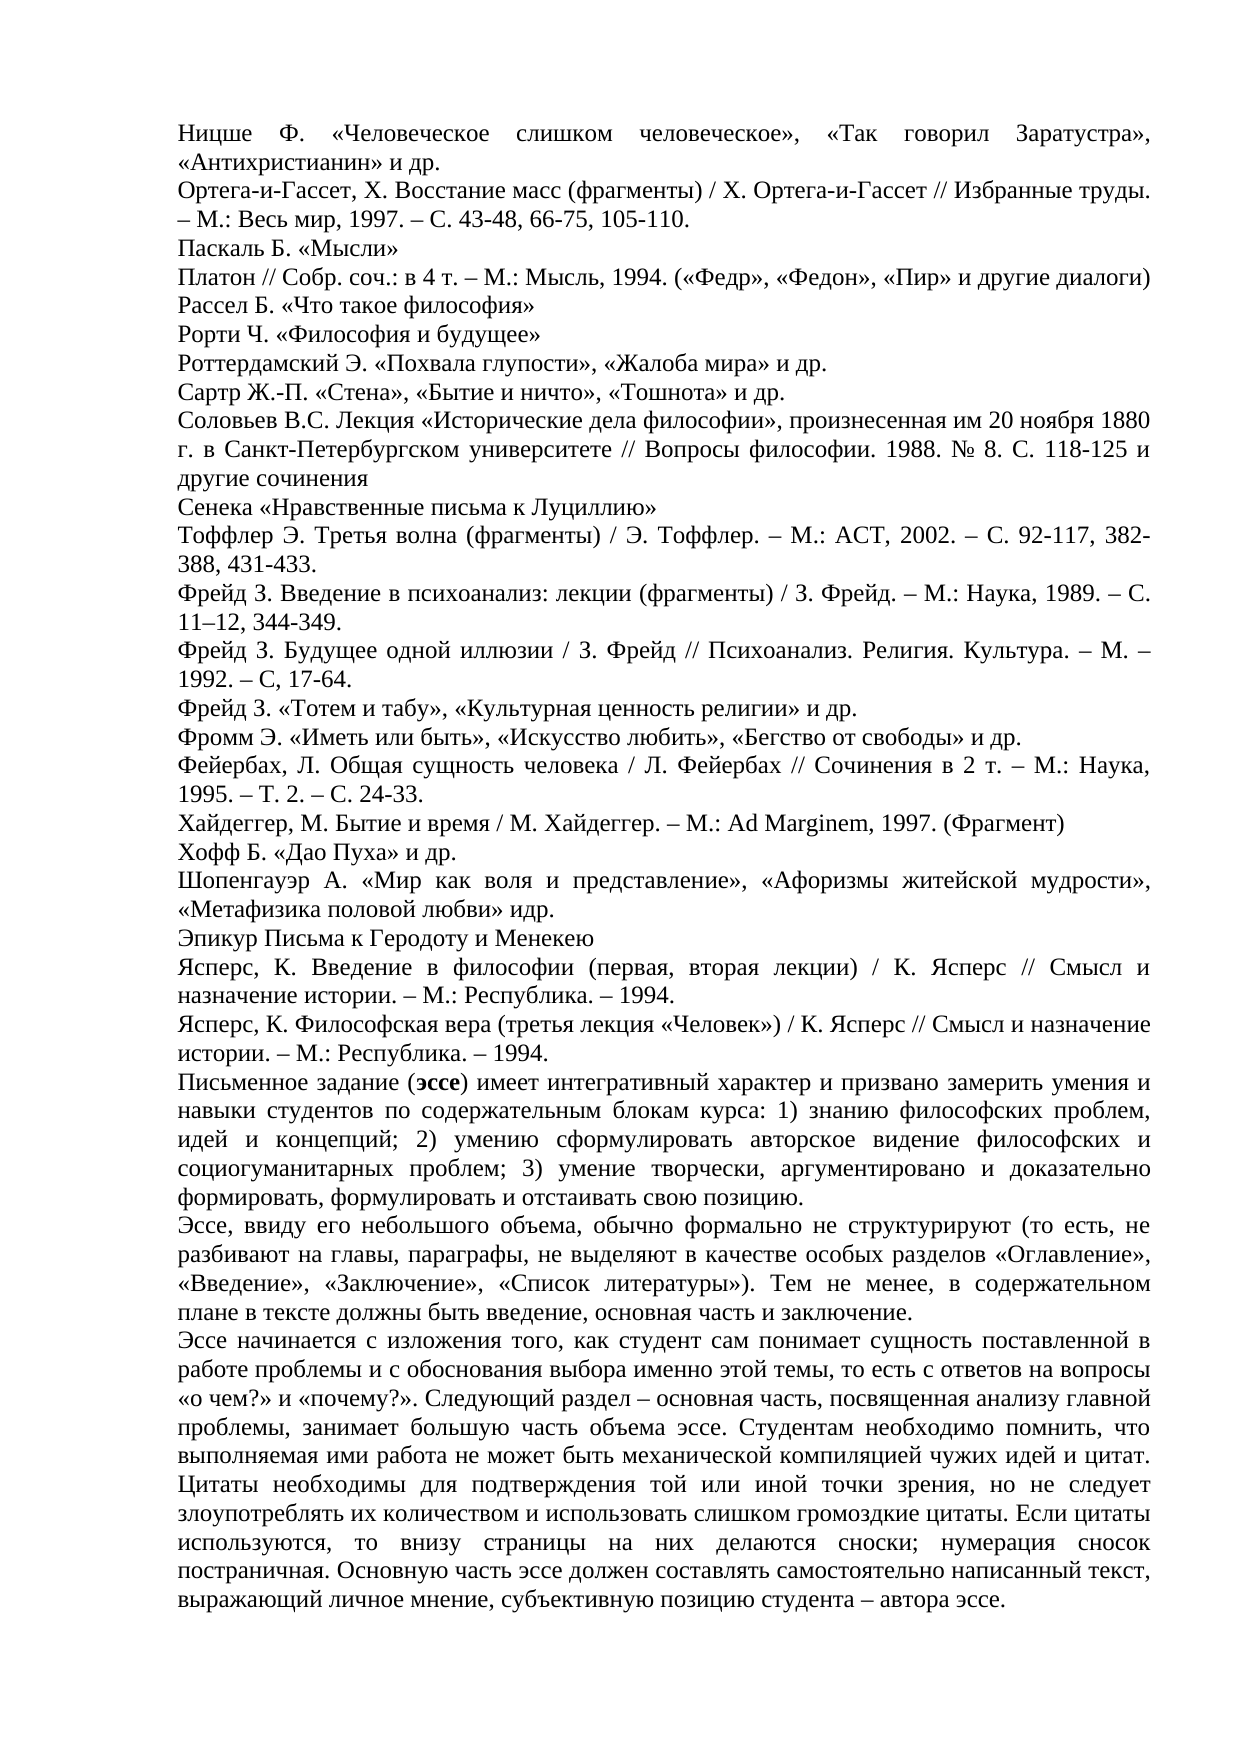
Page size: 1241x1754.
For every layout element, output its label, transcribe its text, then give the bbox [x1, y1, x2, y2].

list Сенека «Нравственные письма к Луциллию» [177, 492, 1152, 521]
text Ясперс, К. Введение в философии (первая, вторая лекции) / К. Ясперс // Смысл и назначение истории. – М.: Республика. – 1994. [177, 952, 1152, 1009]
text Эссе начинается с изложения того, как студент сам понимает сущность поставленной в работе проблемы и с обоснования выбора именно этой темы, то есть с ответов на вопросы «о чем?» и «почему?». Следующий раздел – основная часть, посвященная анализу главной проблемы, занимает большую часть объема эссе. Студентам необходимо помнить, что выполняемая ими работа не может быть механической компиляцией чужих идей и цитат. Цитаты необходимы для подтверждения той или иной точки зрения, но не следует злоупотреблять их количеством и использовать слишком громоздкие цитаты. Если цитаты используются, то внизу страницы на них делаются сноски; нумерация сносок постраничная. Основную часть эссе должен составлять самостоятельно написанный текст, выражающий личное мнение, субъективную позицию студента – автора эссе. [177, 1326, 1152, 1613]
text Ортега-и-Гассет, Х. Восстание масс (фрагменты) / Х. Ортега-и-Гассет // Избранные труды. – М.: Весь мир, 1997. – С. 43-48, 66-75, 105-110. [177, 176, 1152, 233]
text Ясперс, К. Философская вера (третья лекция «Человек») / К. Ясперс // Смысл и назначение истории. – М.: Республика. – 1994. [177, 1009, 1152, 1067]
text Хайдеггер, М. Бытие и время / М. Хайдеггер. – М.: Ad Marginem, 1997. (Фрагмент) [177, 808, 1152, 837]
text Соловьев В.С. Лекция «Исторические дела философии», произнесенная им 20 ноября 1880 г. в Санкт-Петербургском университете // Вопросы философии. 1988. № 8. С. 118-125 и другие сочинения [177, 406, 1152, 492]
text Паскаль Б. «Мысли» [177, 233, 1152, 262]
text Ницше Ф. «Человеческое слишком человеческое», «Так говорил Заратустра», «Антихристианин» и др. [177, 118, 1152, 176]
text Платон // Собр. соч.: в 4 т. – М.: Мысль, 1994. («Федр», «Федон», «Пир» и другие диалоги) [177, 262, 1152, 291]
text Рорти Ч. «Философия и будущее» [177, 319, 1152, 348]
text Тоффлер Э. Третья волна (фрагменты) / Э. Тоффлер. – М.: АСТ, 2002. – С. 92-117, 382-388, 431-433. [177, 521, 1152, 578]
text Фейербах, Л. Общая сущность человека / Л. Фейербах // Сочинения в 2 т. – М.: Наука, 1995. – Т. 2. – С. 24-33. [177, 751, 1152, 808]
text Фрейд З. «Тотем и табу», «Культурная ценность религии» и др. [177, 693, 1152, 722]
text Роттердамский Э. «Похвала глупости», «Жалоба мира» и др. [177, 348, 1152, 377]
text Письменное задание (эссе) имеет интегративный характер и призвано замерить умения и навыки студентов по содержательным блокам курса: 1) знанию философских проблем, идей и концепций; 2) умению сформулировать авторское видение философских и социогуманитарных проблем; 3) умение творчески, аргументировано и доказательно формировать, формулировать и отстаивать свою позицию. [177, 1067, 1152, 1211]
text Хофф Б. «Дао Пуха» и др. [177, 837, 1152, 866]
text Фрейд З. Будущее одной иллюзии / З. Фрейд // Психоанализ. Религия. Культура. – М. – 1992. – С, 17-64. [177, 636, 1152, 693]
text Эпикур Письма к Геродоту и Менекею [177, 923, 1152, 952]
text Шопенгауэр А. «Мир как воля и представление», «Афоризмы житейской мудрости», «Метафизика половой любви» идр. [177, 866, 1152, 923]
text Фромм Э. «Иметь или быть», «Искусство любить», «Бегство от свободы» и др. [177, 722, 1152, 751]
text Фрейд З. Введение в психоанализ: лекции (фрагменты) / З. Фрейд. – М.: Наука, 1989. – С. 11–12, 344-349. [177, 578, 1152, 636]
text Рассел Б. «Что такое философия» [177, 291, 1152, 319]
text Эссе, ввиду его небольшого объема, обычно формально не структурируют (то есть, не разбивают на главы, параграфы, не выделяют в качестве особых разделов «Оглавление», «Введение», «Заключение», «Список литературы»). Тем не менее, в содержательном плане в тексте должны быть введение, основная часть и заключение. [177, 1211, 1152, 1326]
text Сартр Ж.-П. «Стена», «Бытие и ничто», «Тошнота» и др. [177, 377, 1152, 406]
